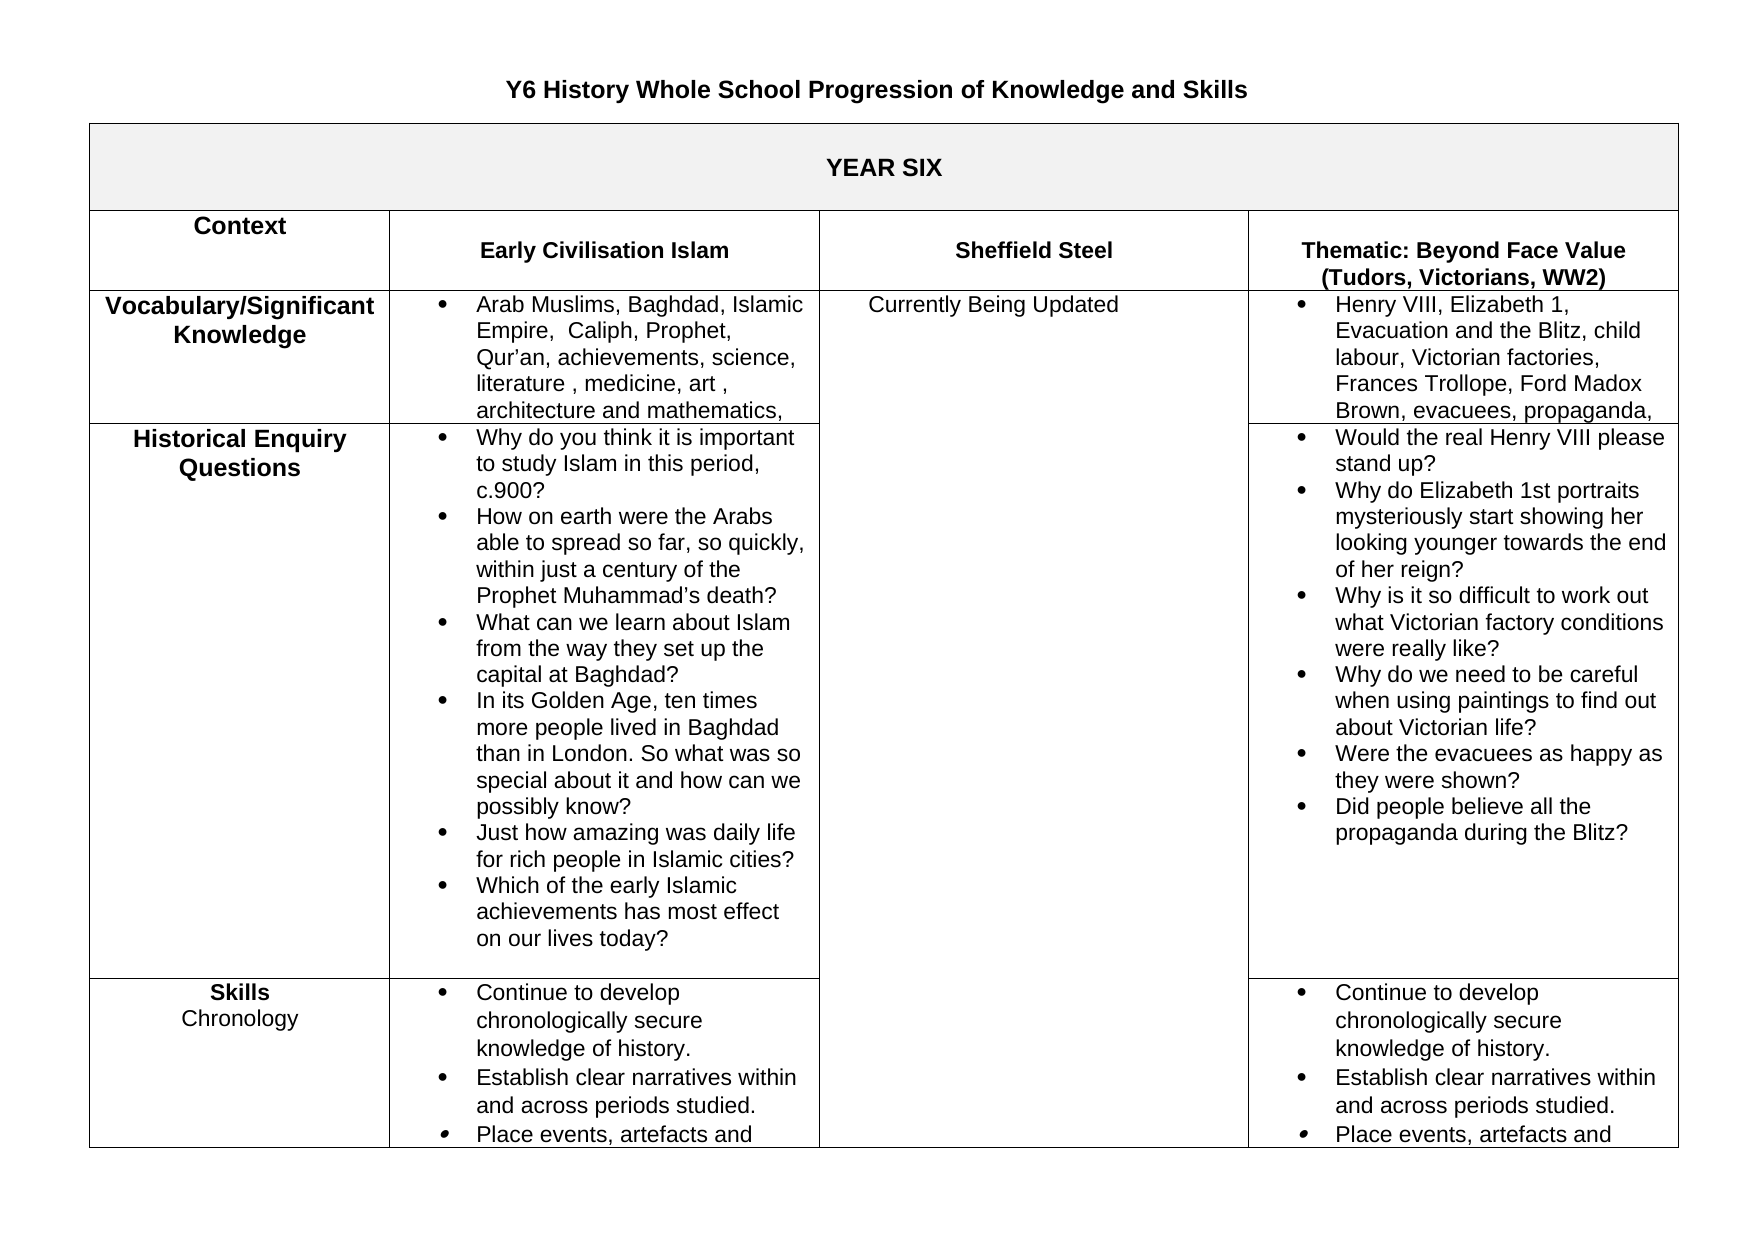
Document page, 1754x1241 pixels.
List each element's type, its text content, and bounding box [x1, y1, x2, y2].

table_cell Currently Being Updated [820, 291, 1248, 1147]
table_cell Thematic: Beyond Face Value (Tudors, Victorians, WW2) [1249, 211, 1678, 290]
table_cell Context [90, 211, 389, 290]
table_cell Would the real Henry VIII please stand up? Why do Elizabeth 1st portraits mysteriously start showing her looking younger towards the end of her reign? Why is it so difficult to work out what Victorian factory conditions were really like? Why do we need to be careful when using paintings to find out about Victorian life? Were the evacuees as happy as they were shown? Did people believe all the propaganda during the Blitz? [1249, 424, 1678, 977]
table_cell Arab Muslims, Baghdad, Islamic Empire, Caliph, Prophet, Qur’an, achievements, science, literature , medicine, art , architecture and mathematics, [390, 291, 819, 423]
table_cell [390, 979, 819, 1147]
table_cell Henry VIII, Elizabeth 1, Evacuation and the Blitz, child labour, Victorian factories, Frances Trollope, Ford Madox Brown, evacuees, propaganda, [1249, 291, 1678, 423]
table_header YEAR SIX [90, 124, 1678, 210]
table_cell Skills Chronology [90, 979, 389, 1147]
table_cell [1249, 979, 1678, 1147]
table_cell Sheffield Steel [820, 211, 1248, 290]
table_cell Vocabulary/Significant Knowledge [90, 291, 389, 423]
table_cell Why do you think it is important to study Islam in this period, c.900? How on earth were the Arabs able to spread so far, so quickly, within just a century of the Prophet Muhammad’s death? What can we learn about Islam from the way they set up the capital at Baghdad? In its Golden Age, ten times more people lived in Baghdad than in London. So what was so special about it and how can we possibly know? Just how amazing was daily life for rich people in Islamic cities? Which of the early Islamic achievements has most effect on our lives today? [390, 424, 819, 977]
table_cell Early Civilisation Islam [390, 211, 819, 290]
text Y6 History Whole School Progression of Knowledge and Skills [75, 75, 1679, 104]
table_cell Historical Enquiry Questions [90, 424, 389, 977]
